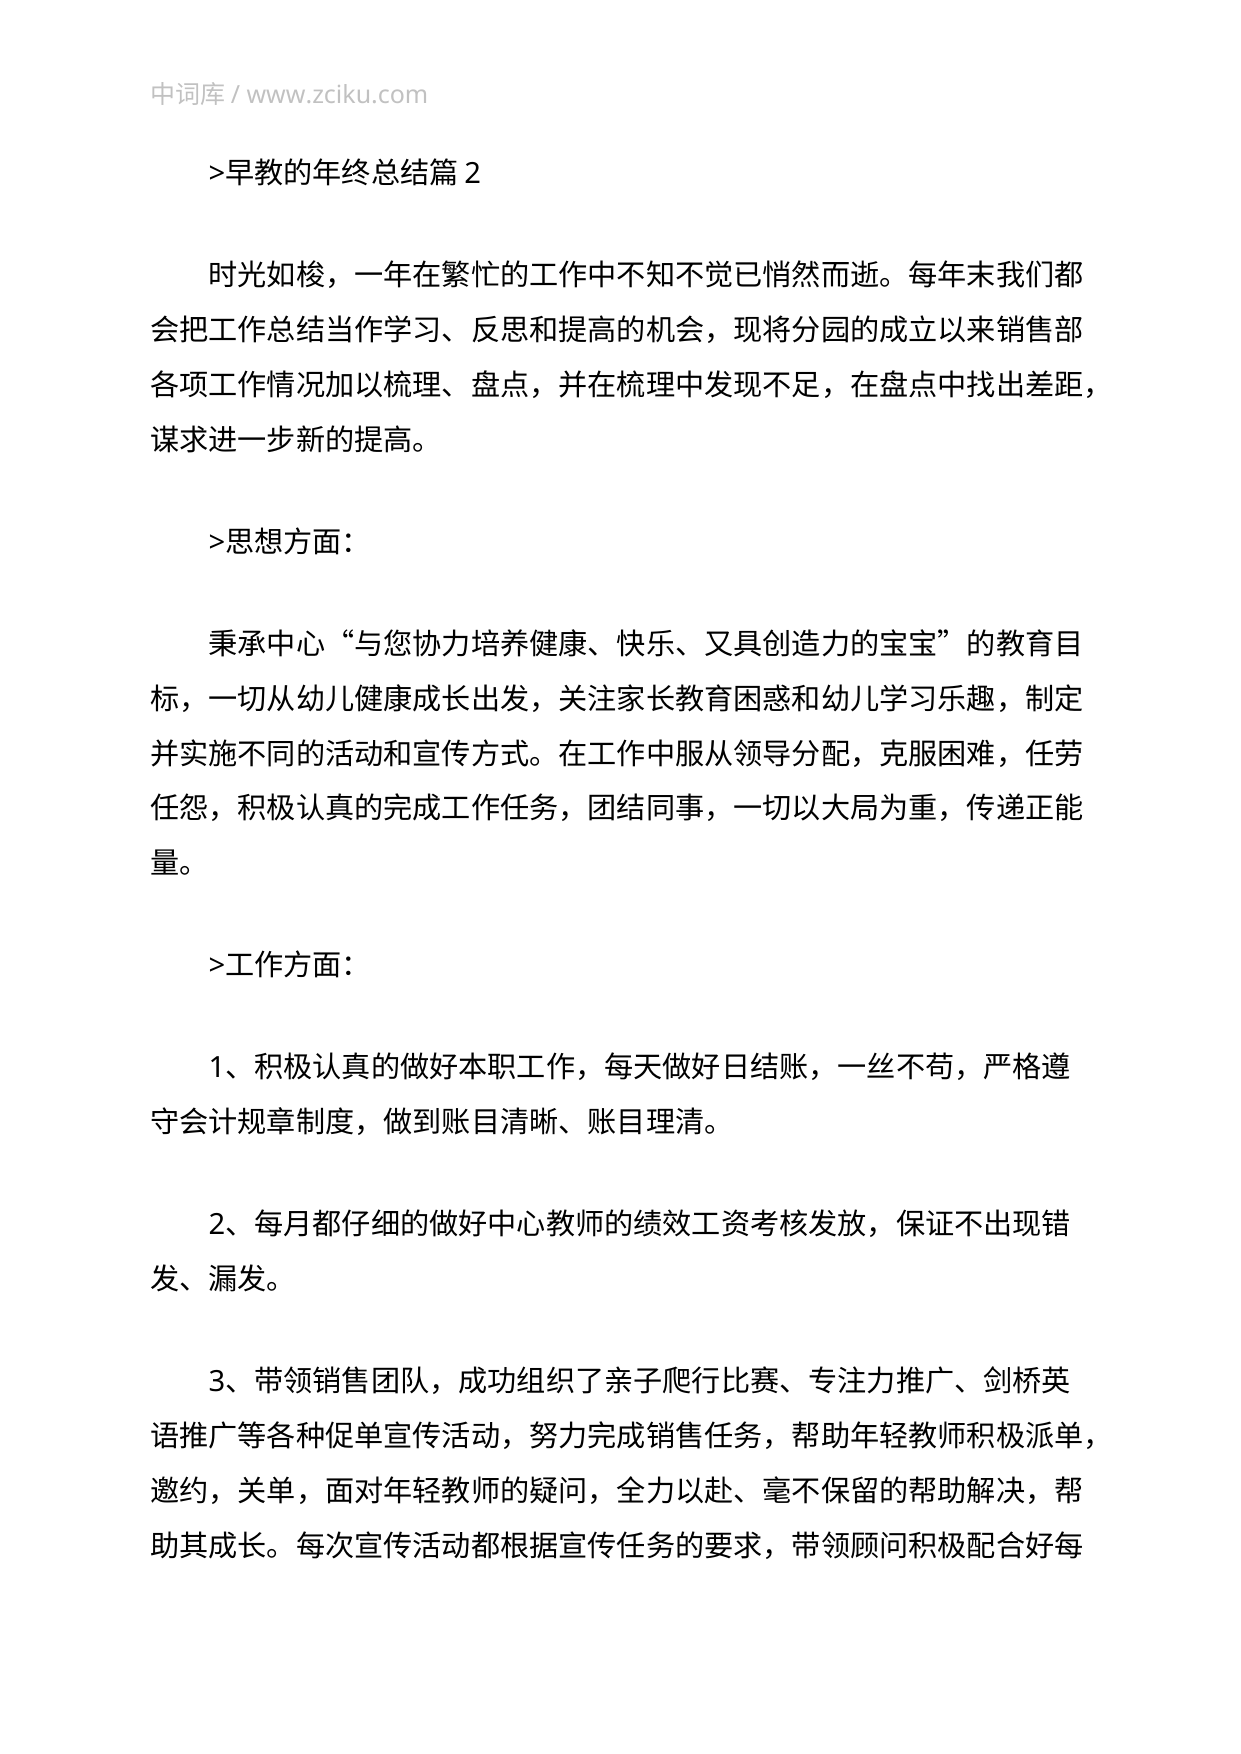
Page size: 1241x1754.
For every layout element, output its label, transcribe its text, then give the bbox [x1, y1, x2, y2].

text >思想方面： [150, 518, 1090, 561]
text >早教的年终总结篇2 [150, 150, 1090, 192]
text 时光如梭，一年在繁忙的工作中不知不觉已悄然而逝。每年末我们都会把工作总结当作学习、反思和提高的机会，现将分园的成立以来销售部各项工作情况加以梳理、盘点，并在梳理中发现不足，在盘点中找出差距，谋求进一步新的提高。 [150, 252, 1090, 459]
text 秉承中心“与您协力培养健康、快乐、又具创造力的宝宝”的教育目标，一切从幼儿健康成长出发，关注家长教育困惑和幼儿学习乐趣，制定并实施不同的活动和宣传方式。在工作中服从领导分配，克服困难，任劳任怨，积极认真的完成工作任务，团结同事，一切以大局为重，传递正能量。 [150, 620, 1090, 882]
text 1、积极认真的做好本职工作，每天做好日结账，一丝不苟，严格遵守会计规章制度，做到账目清晰、账目理清。 [150, 1044, 1090, 1141]
text 2、每月都仔细的做好中心教师的绩效工资考核发放，保证不出现错发、漏发。 [150, 1201, 1090, 1298]
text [150, 1357, 1090, 1564]
text >工作方面： [150, 942, 1090, 984]
